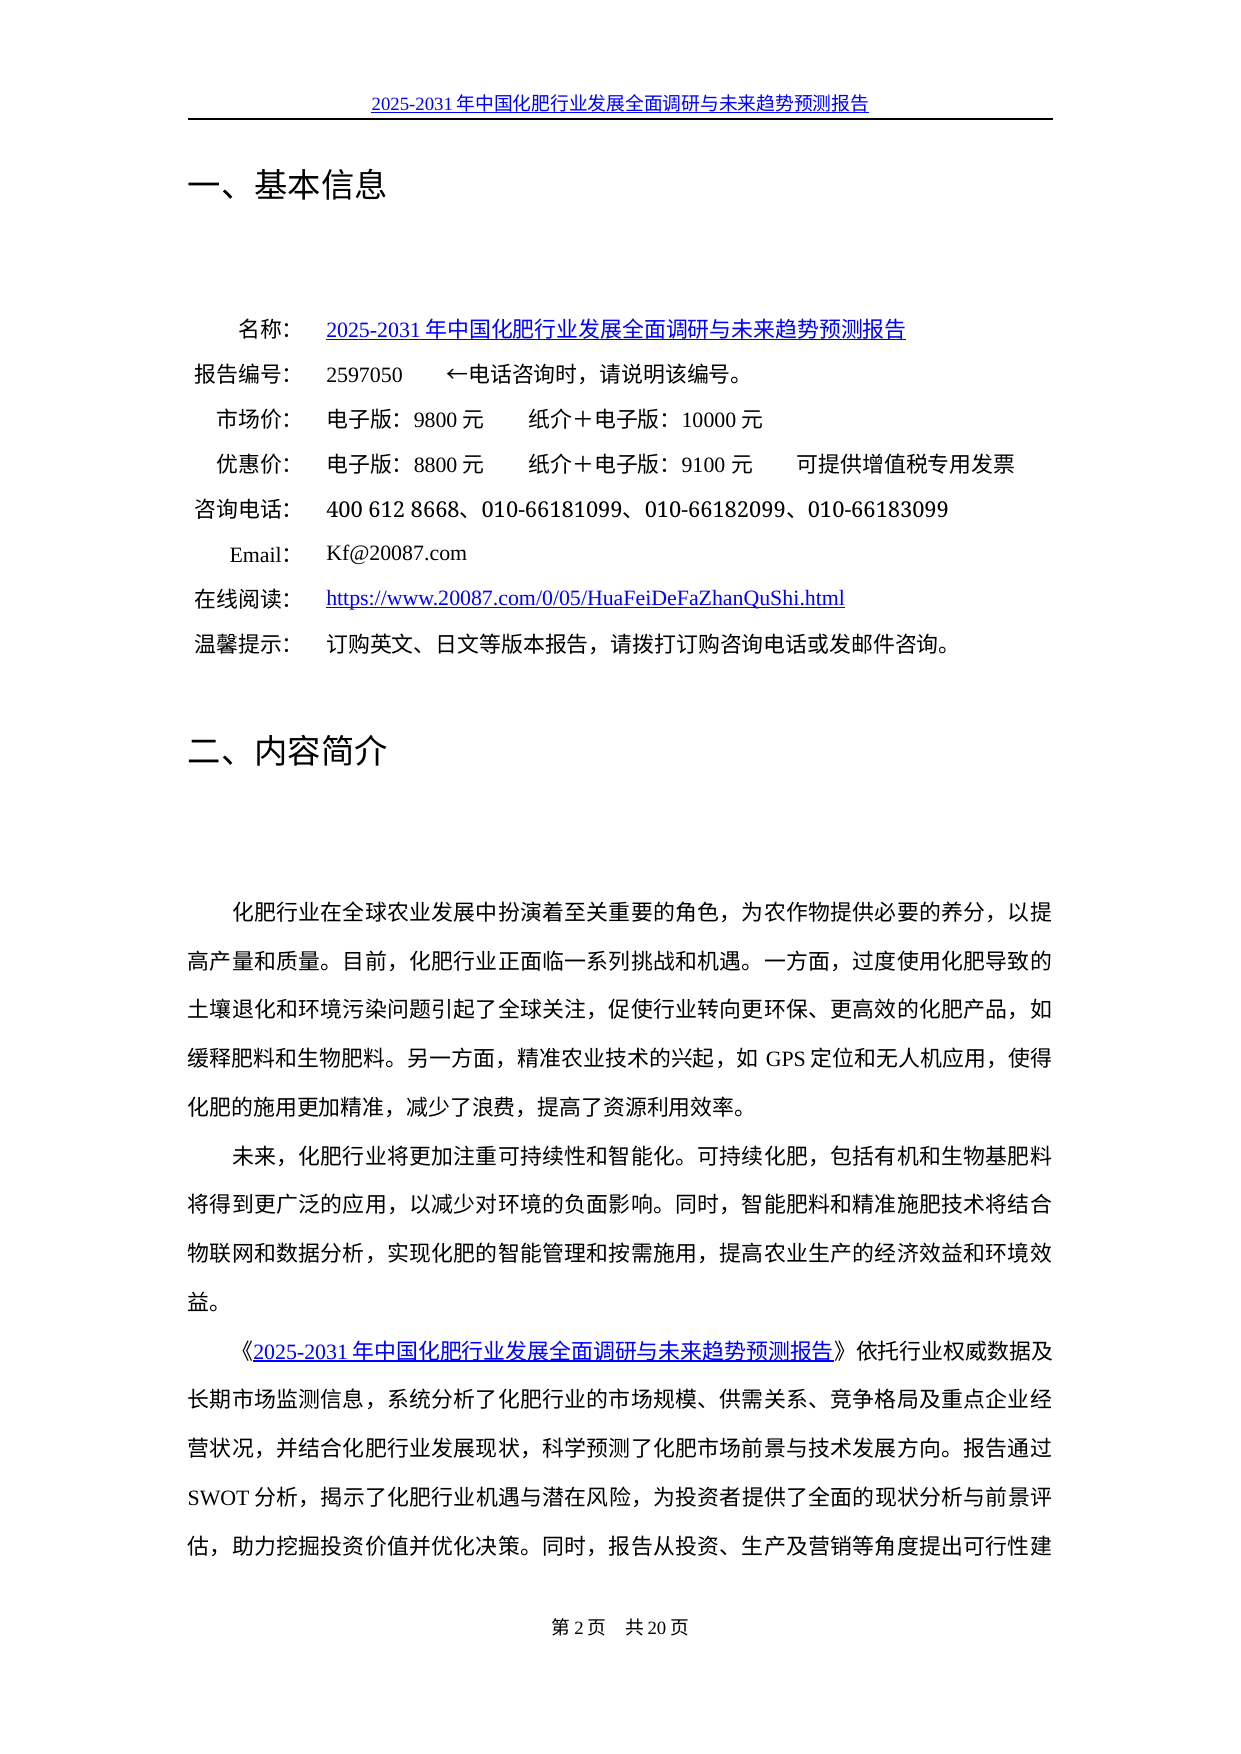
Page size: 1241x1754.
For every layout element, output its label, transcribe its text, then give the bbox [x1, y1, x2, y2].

table_cell [315, 582, 1073, 627]
table_cell 电子版：8800 元 纸介＋电子版：9100 元 可提供增值税专用发票 [315, 447, 1073, 492]
title 二、内容简介 [187, 717, 1053, 782]
table_cell 温馨提示： [167, 627, 315, 672]
table_cell 咨询电话： [167, 492, 315, 537]
table_header 2025-2031年中国化肥行业发展全面调研与未来趋势预测报告 [315, 312, 1073, 357]
table_cell 市场价： [167, 402, 315, 447]
table_cell 优惠价： [167, 447, 315, 492]
table_cell 报告编号： [167, 357, 315, 402]
table_cell 在线阅读： [167, 582, 315, 627]
table_cell 2597050 ←电话咨询时，请说明该编号。 [315, 357, 1073, 402]
table_cell 电子版：9800 元 纸介＋电子版：10000 元 [315, 402, 1073, 447]
title 一、基本信息 [187, 150, 1053, 215]
table_cell Email： [167, 537, 315, 582]
table_cell Kf@20087.com [315, 537, 1073, 582]
table_cell 400 612 8668、010-66181099、010-66182099、010-66183099 [315, 492, 1073, 537]
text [187, 894, 1053, 1561]
table_cell 订购英文、日文等版本报告，请拨打订购咨询电话或发邮件咨询。 [315, 627, 1073, 672]
table_header 名称： [167, 312, 315, 357]
